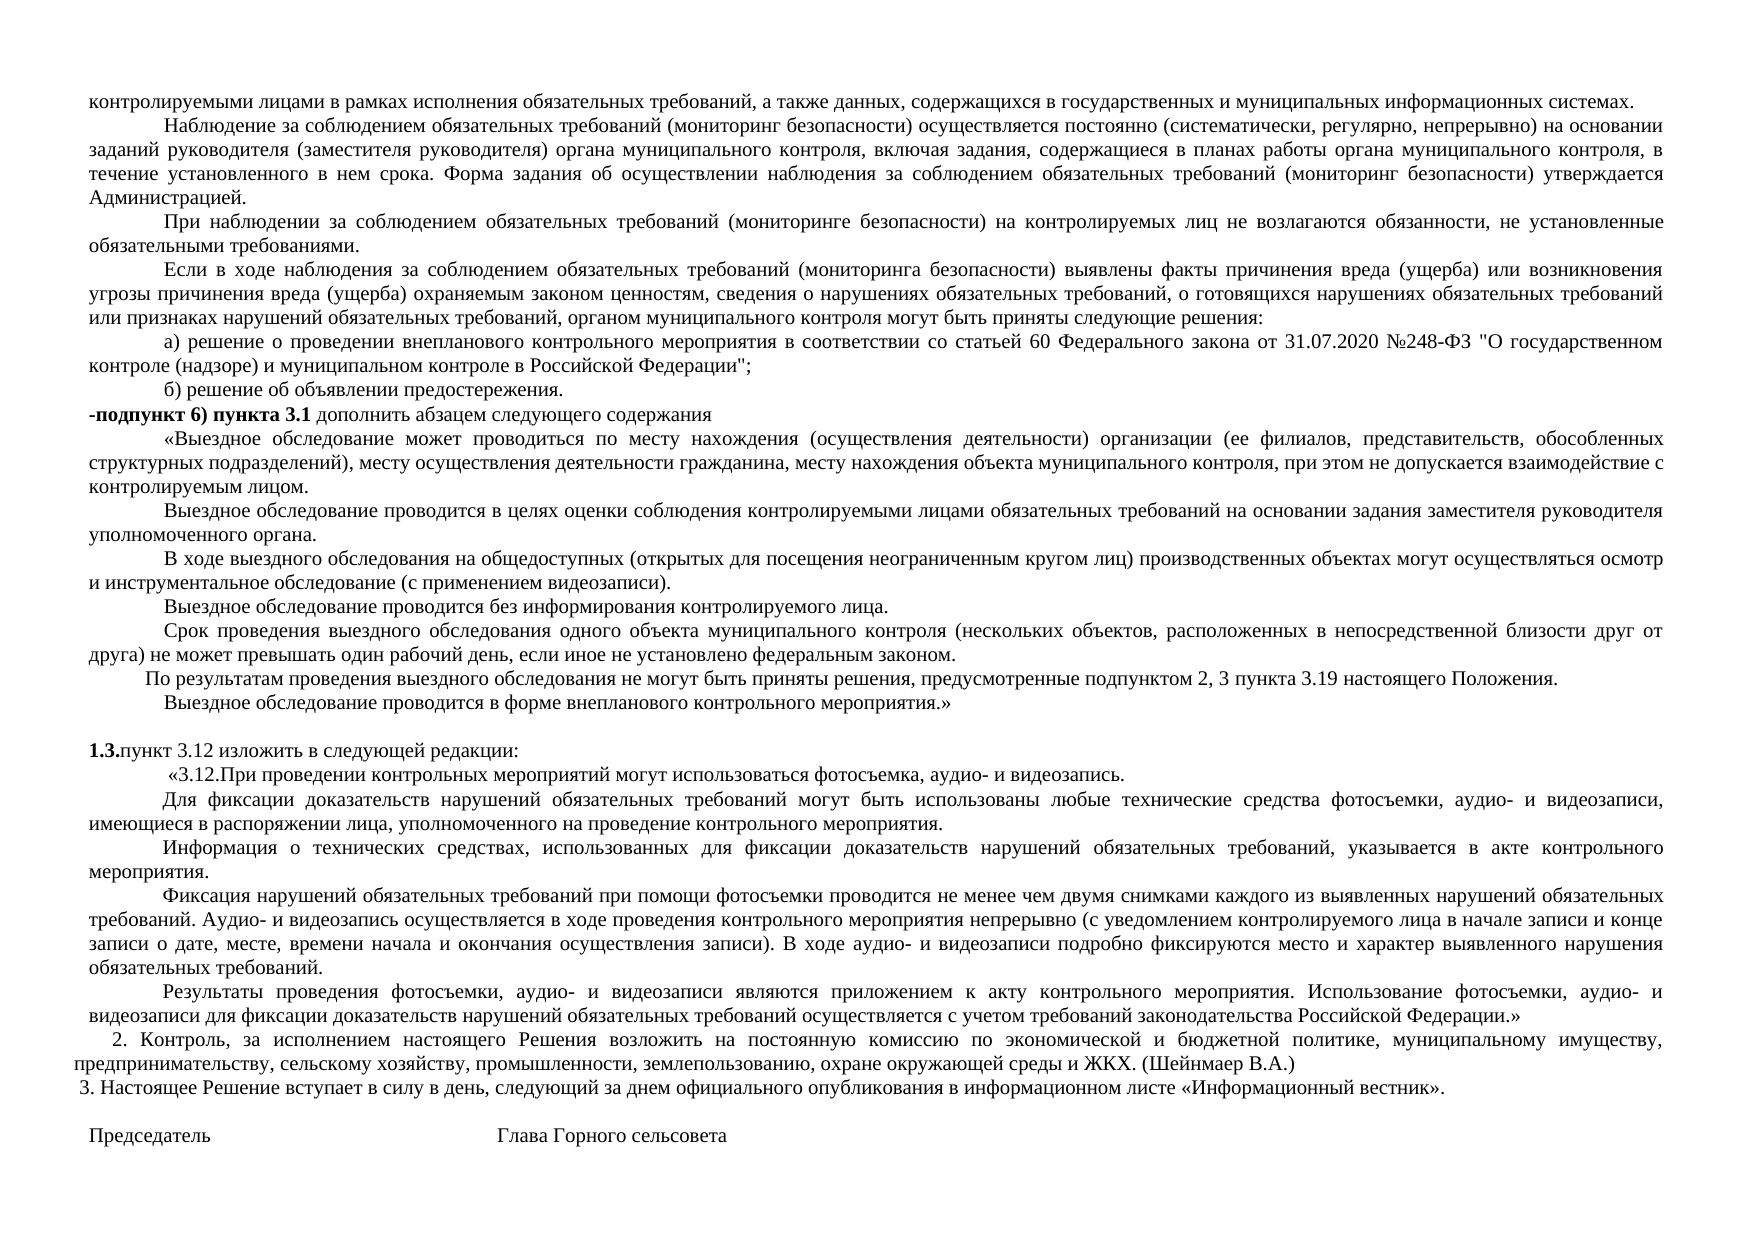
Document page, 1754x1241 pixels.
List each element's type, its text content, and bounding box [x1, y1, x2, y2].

text Выездное обследование проводится без информирования контролируемого лица. [89, 594, 1665, 618]
text «Выездное обследование может проводиться по месту нахождения (осуществления деятельности) организации (ее филиалов, представительств, обособленных структурных подразделений), месту осуществления деятельности гражданина, месту нахождения объекта муниципального контроля, при этом не допускается взаимодействие с контролируемым лицом. [89, 426, 1665, 498]
text Выездное обследование проводится в форме внепланового контрольного мероприятия.» [89, 690, 1665, 714]
text Результаты проведения фотосъемки, аудио- и видеозаписи являются приложением к акту контрольного мероприятия. Использование фотосъемки, аудио- и видеозаписи для фиксации доказательств нарушений обязательных требований осуществляется с учетом требований законодательства Российской Федерации.» [89, 979, 1665, 1027]
text Наблюдение за соблюдением обязательных требований (мониторинг безопасности) осуществляется постоянно (систематически, регулярно, непрерывно) на основании заданий руководителя (заместителя руководителя) органа муниципального контроля, включая задания, содержащиеся в планах работы органа муниципального контроля, в течение установленного в нем срока. Форма задания об осуществлении наблюдения за соблюдением обязательных требований (мониторинг безопасности) утверждается Администрацией. [89, 113, 1665, 209]
text -подпункт 6) пункта 3.1 дополнить абзацем следующего содержания [89, 401, 1665, 426]
text б) решение об объявлении предостережения. [89, 377, 1665, 401]
text По результатам проведения выездного обследования не могут быть приняты решения, предусмотренные подпунктом 2, 3 пункта 3.19 настоящего Положения. [89, 666, 1665, 690]
text Для фиксации доказательств нарушений обязательных требований могут быть использованы любые технические средства фотосъемки, аудио- и видеозаписи, имеющиеся в распоряжении лица, уполномоченного на проведение контрольного мероприятия. [89, 786, 1665, 834]
text В ходе выездного обследования на общедоступных (открытых для посещения неограниченным кругом лиц) производственных объектах могут осуществляться осмотр и инструментальное обследование (с применением видеозаписи). [89, 546, 1665, 594]
text 1.3.пункт 3.12 изложить в следующей редакции: [89, 738, 1665, 762]
text 2. Контроль, за исполнением настоящего Решения возложить на постоянную комиссию по экономической и бюджетной политике, муниципальному имуществу, предпринимательству, сельскому хозяйству, промышленности, землепользованию, охране окружающей среды и ЖКХ. (Шейнмаер В.А.) [74, 1027, 1665, 1075]
text а) решение о проведении внепланового контрольного мероприятия в соответствии со статьей 60 Федерального закона от 31.07.2020 №248-ФЗ "О государственном контроле (надзоре) и муниципальном контроле в Российской Федерации"; [89, 329, 1665, 377]
text Срок проведения выездного обследования одного объекта муниципального контроля (нескольких объектов, расположенных в непосредственной близости друг от друга) не может превышать один рабочий день, если иное не установлено федеральным законом. [89, 618, 1665, 666]
text 3. Настоящее Решение вступает в силу в день, следующий за днем официального опубликования в информационном листе «Информационный вестник». [74, 1075, 1665, 1099]
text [89, 89, 1665, 113]
text При наблюдении за соблюдением обязательных требований (мониторинге безопасности) на контролируемых лиц не возлагаются обязанности, не установленные обязательными требованиями. [89, 209, 1665, 257]
text Информация о технических средствах, использованных для фиксации доказательств нарушений обязательных требований, указывается в акте контрольного мероприятия. [89, 834, 1665, 883]
text Выездное обследование проводится в целях оценки соблюдения контролируемыми лицами обязательных требований на основании задания заместителя руководителя уполномоченного органа. [89, 498, 1665, 546]
text Председатель Глава Горного сельсовета [89, 1123, 1665, 1147]
text Фиксация нарушений обязательных требований при помощи фотосъемки проводится не менее чем двумя снимками каждого из выявленных нарушений обязательных требований. Аудио- и видеозапись осуществляется в ходе проведения контрольного мероприятия непрерывно (с уведомлением контролируемого лица в начале записи и конце записи о дате, месте, времени начала и окончания осуществления записи). В ходе аудио- и видеозаписи подробно фиксируются место и характер выявленного нарушения обязательных требований. [89, 883, 1665, 979]
text «3.12.При проведении контрольных мероприятий могут использоваться фотосъемка, аудио- и видеозапись. [89, 762, 1665, 786]
text Если в ходе наблюдения за соблюдением обязательных требований (мониторинга безопасности) выявлены факты причинения вреда (ущерба) или возникновения угрозы причинения вреда (ущерба) охраняемым законом ценностям, сведения о нарушениях обязательных требований, о готовящихся нарушениях обязательных требований или признаках нарушений обязательных требований, органом муниципального контроля могут быть приняты следующие решения: [89, 257, 1665, 329]
